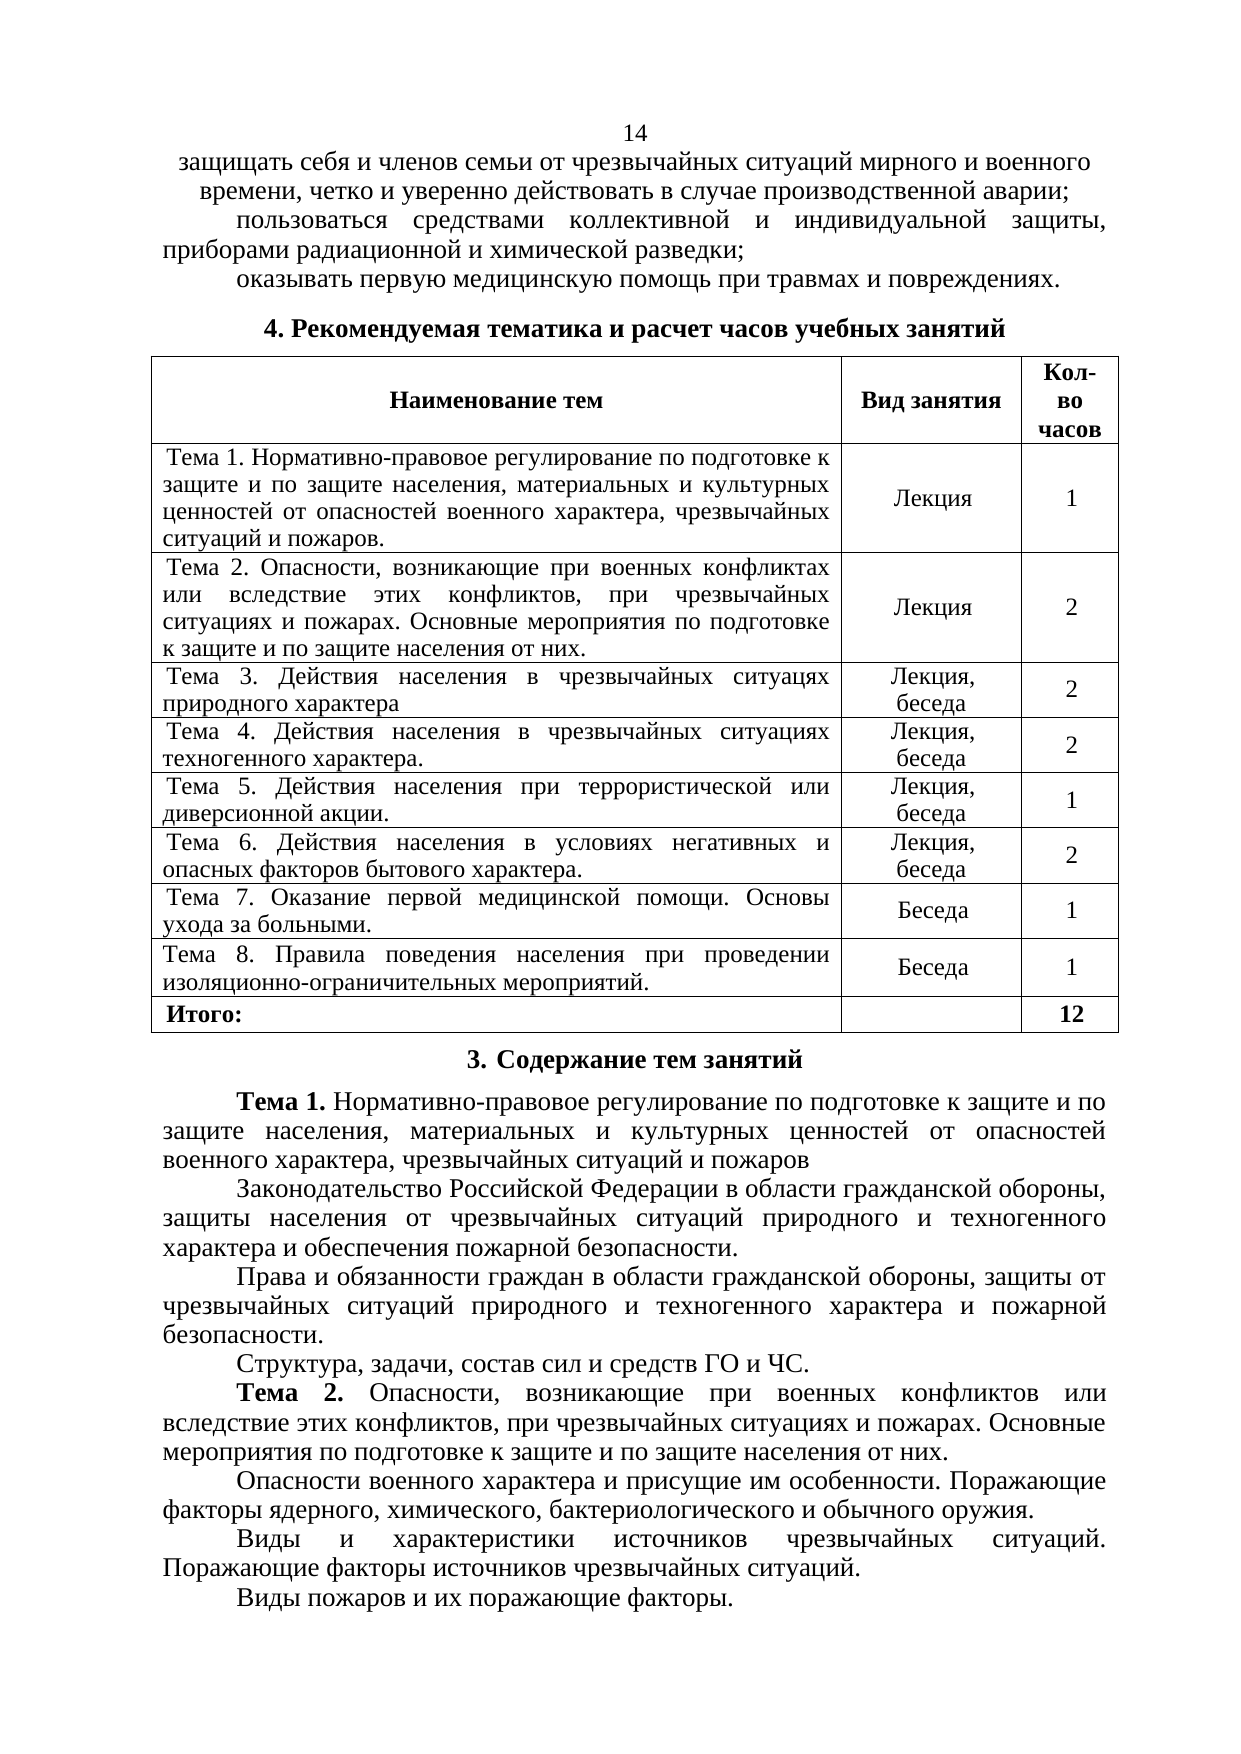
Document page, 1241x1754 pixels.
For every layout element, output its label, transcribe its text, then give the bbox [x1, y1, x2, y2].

table_cell 1 [1022, 444, 1118, 552]
table_cell 1 [1022, 884, 1118, 938]
table_cell 1 [1022, 773, 1118, 827]
table_cell Тема 2. Опасности, возникающие при военных конфликтах или вследствие этих конфликтов, при чрезвычайных ситуациях и пожарах. Основные мероприятия по подготовке к защите и по защите населения от них. [152, 553, 841, 662]
table_cell Тема 4. Действия населения в чрезвычайных ситуациях техногенного характера. [152, 718, 841, 772]
table_cell 2 [1022, 553, 1118, 662]
text Виды и характеристики источников чрезвычайных ситуаций. Поражающие факторы источников чрезвычайных ситуаций. [162, 1524, 1107, 1583]
table_cell Тема 5. Действия населения при террористической или диверсионной акции. [152, 773, 841, 827]
text защищать себя и членов семьи от чрезвычайных ситуаций мирного и военного времени, четко и уверенно действовать в случае производственной аварии; [162, 147, 1107, 206]
table_cell 12 [1022, 997, 1118, 1032]
text Права и обязанности граждан в области гражданской обороны, защиты от чрезвычайных ситуаций природного и техногенного характера и пожарной безопасности. [162, 1262, 1107, 1349]
table_cell Тема 1. Нормативно-правовое регулирование по подготовке к защите и по защите населения, материальных и культурных ценностей от опасностей военного характера, чрезвычайных ситуаций и пожаров. [152, 444, 841, 552]
table_cell Беседа [842, 884, 1021, 938]
table_cell Тема 3. Действия населения в чрезвычайных ситуацях природного характера [152, 663, 841, 717]
table_cell Тема 7. Оказание первой медицинской помощи. Основы ухода за больными. [152, 884, 841, 938]
table_header Кол-во часов [1022, 357, 1118, 443]
table_cell Беседа [842, 939, 1021, 996]
table_cell Лекция [842, 444, 1021, 552]
table_cell Лекция, беседа [842, 828, 1021, 882]
table_cell Лекция, беседа [842, 773, 1021, 827]
subtitle 4. Рекомендуемая тематика и расчет часов учебных занятий [162, 314, 1107, 343]
table_cell 2 [1022, 718, 1118, 772]
table_cell 2 [1022, 663, 1118, 717]
table_cell Лекция, беседа [842, 718, 1021, 772]
table_cell Лекция, беседа [842, 663, 1021, 717]
text 14 [162, 118, 1107, 147]
table_cell [842, 997, 1021, 1032]
table_cell Лекция [842, 553, 1021, 662]
text Структура, задачи, состав сил и средств ГО и ЧС. [162, 1349, 1107, 1378]
table_cell Итого: [152, 997, 841, 1032]
table_cell Тема 6. Действия населения в условиях негативных и опасных факторов бытового характера. [152, 828, 841, 882]
table_cell 1 [1022, 939, 1118, 996]
table_cell 2 [1022, 828, 1118, 882]
text Законодательство Российской Федерации в области гражданской обороны, защиты населения от чрезвычайных ситуаций природного и техногенного характера и обеспечения пожарной безопасности. [162, 1174, 1107, 1262]
text пользоваться средствами коллективной и индивидуальной защиты, приборами радиационной и химической разведки; [162, 206, 1107, 264]
table_header Вид занятия [842, 357, 1021, 443]
subtitle Тема 1. Нормативно-правовое регулирование по подготовке к защите и по защите населения, материальных и культурных ценностей от опасностей военного характера, чрезвычайных ситуаций и пожаров [162, 1087, 1107, 1174]
table_header Наименование тем [152, 357, 841, 443]
text Виды пожаров и их поражающие факторы. [162, 1583, 1107, 1612]
subtitle Тема 2. Опасности, возникающие при военных конфликтов или вследствие этих конфликтов, при чрезвычайных ситуациях и пожарах. Основные мероприятия по подготовке к защите и по защите населения от них. [162, 1378, 1107, 1466]
table_cell Тема 8. Правила поведения населения при проведении изоляционно-ограничительных мероприятий. [152, 939, 841, 996]
subtitle Содержание тем занятий [162, 1045, 1107, 1074]
text Опасности военного характера и присущие им особенности. Поражающие факторы ядерного, химического, бактериологического и обычного оружия. [162, 1466, 1107, 1524]
text оказывать первую медицинскую помощь при травмах и повреждениях. [162, 264, 1107, 293]
